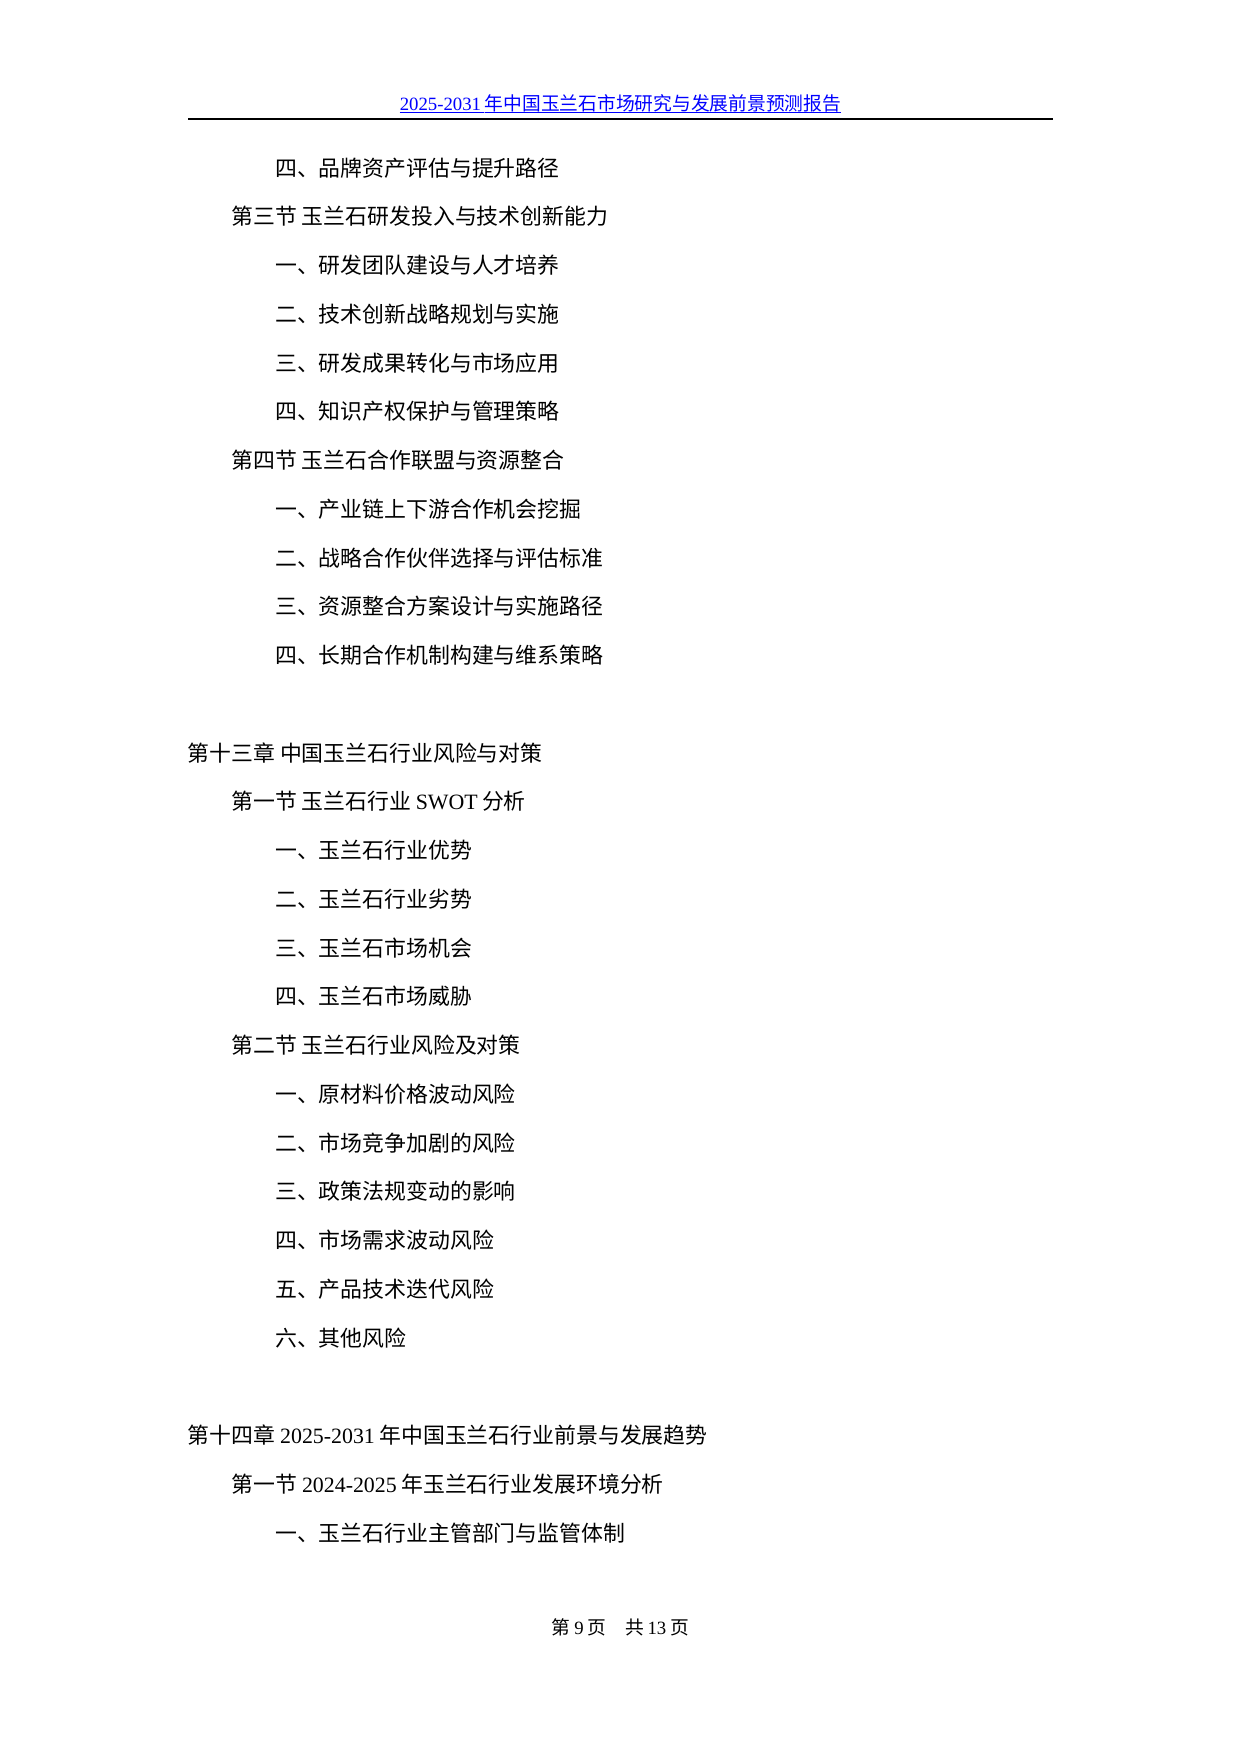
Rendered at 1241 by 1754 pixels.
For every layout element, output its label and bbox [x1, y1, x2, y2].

text [187, 150, 1053, 1548]
